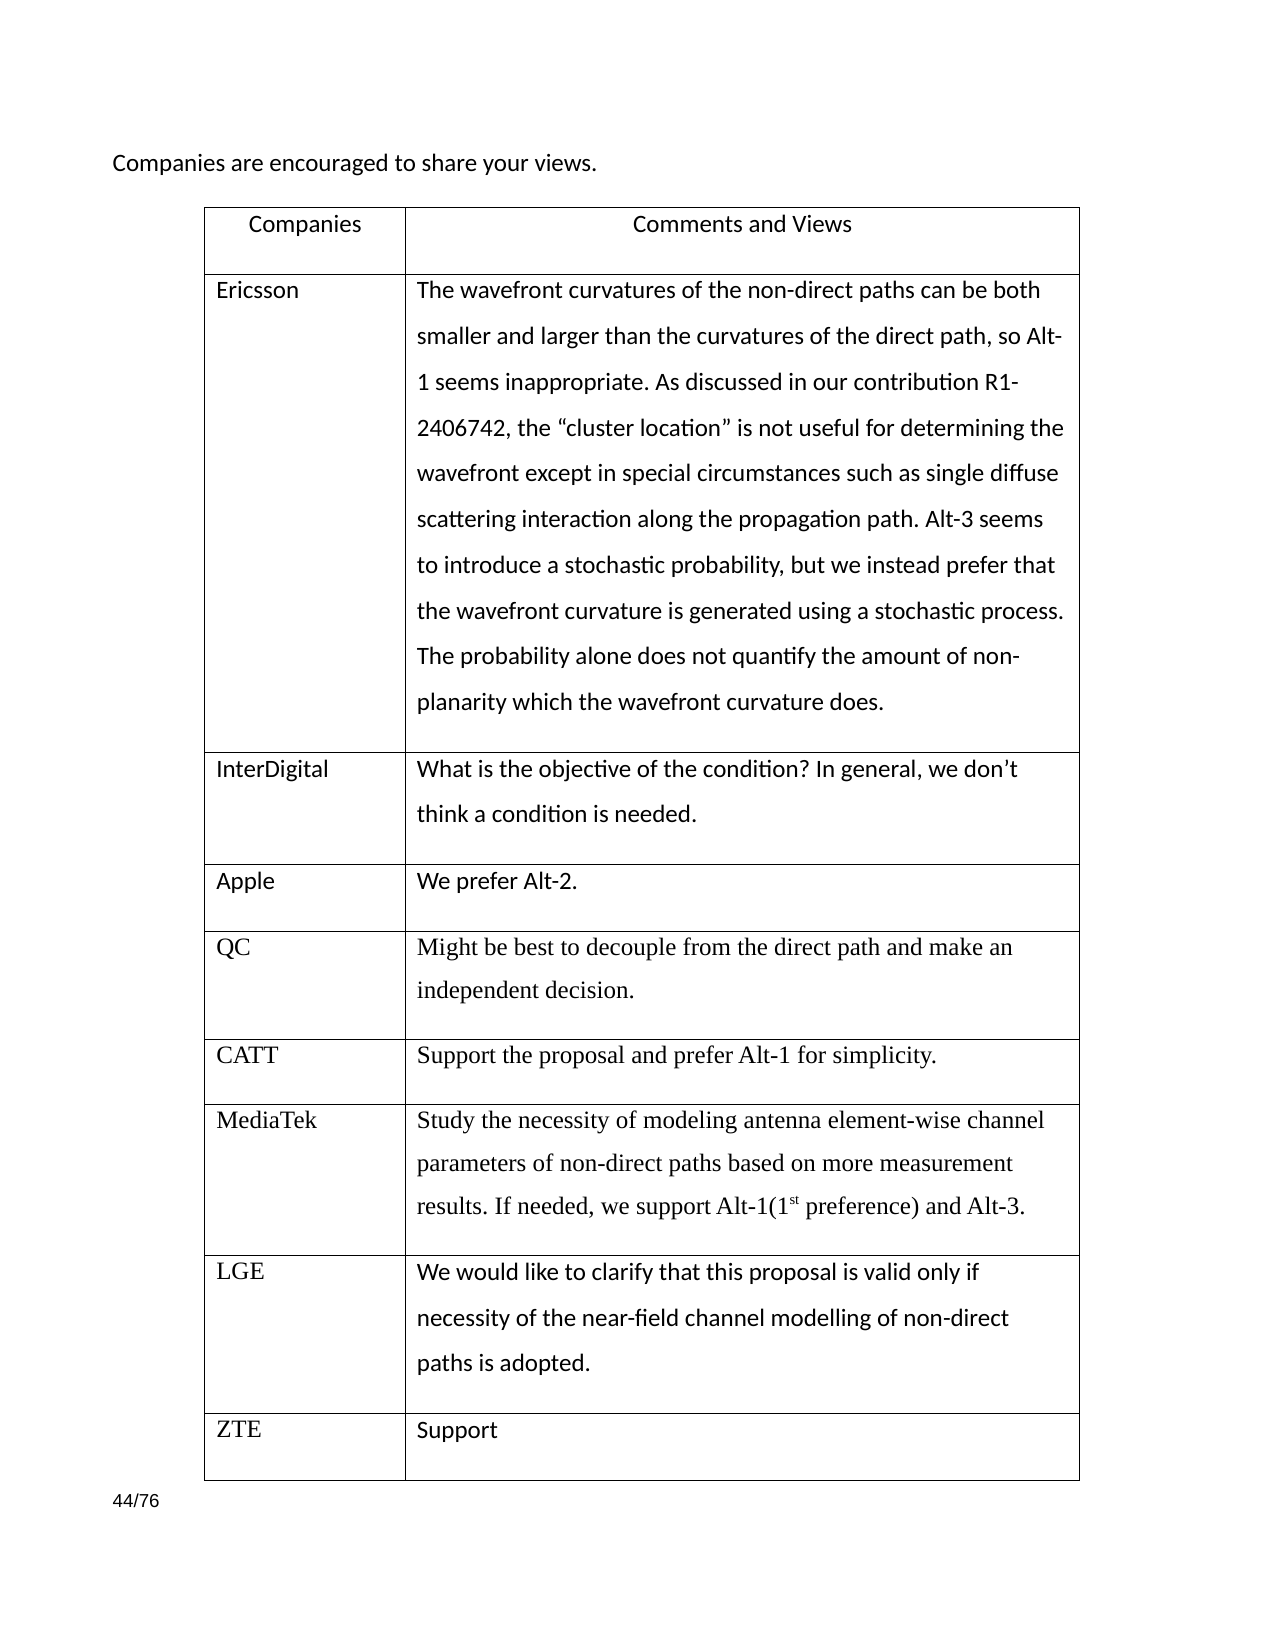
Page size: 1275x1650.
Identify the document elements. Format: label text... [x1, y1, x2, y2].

table_cell Study the necessity of modeling antenna element-wise channel parameters of non-direct paths based on more measurement results. If needed, we support Alt-1(1st preference) and Alt-3. [406, 1105, 1079, 1255]
table_cell Ericsson [205, 275, 405, 752]
table_cell What is the objective of the condition? In general, we don’t think a condition is needed. [406, 753, 1079, 864]
table_cell CATT [205, 1040, 405, 1104]
table_cell MediaTek [205, 1105, 405, 1255]
table_cell Might be best to decouple from the direct path and make an independent decision. [406, 932, 1079, 1039]
table_cell Support [406, 1414, 1079, 1480]
table_header Companies [205, 208, 405, 274]
table_cell ZTE [205, 1414, 405, 1480]
table_cell We prefer Alt-2. [406, 865, 1079, 931]
table_cell Apple [205, 865, 405, 931]
table_header Comments and Views [406, 208, 1079, 274]
table_cell The wavefront curvatures of the non-direct paths can be both smaller and larger than the curvatures of the direct path, so Alt-1 seems inappropriate. As discussed in our contribution R1-2406742, the “cluster location” is not useful for determining the wavefront except in special circumstances such as single diffuse scattering interaction along the propagation path. Alt-3 seems to introduce a stochastic probability, but we instead prefer that the wavefront curvature is generated using a stochastic process. The probability alone does not quantify the amount of non-planarity which the wavefront curvature does. [406, 275, 1079, 752]
table_cell LGE [205, 1256, 405, 1413]
table_cell InterDigital [205, 753, 405, 864]
table_cell Support the proposal and prefer Alt-1 for simplicity. [406, 1040, 1079, 1104]
text Companies are encouraged to share your views. [112, 147, 1172, 177]
table_cell QC [205, 932, 405, 1039]
table_cell We would like to clarify that this proposal is valid only if necessity of the near-field channel modelling of non-direct paths is adopted. [406, 1256, 1079, 1413]
